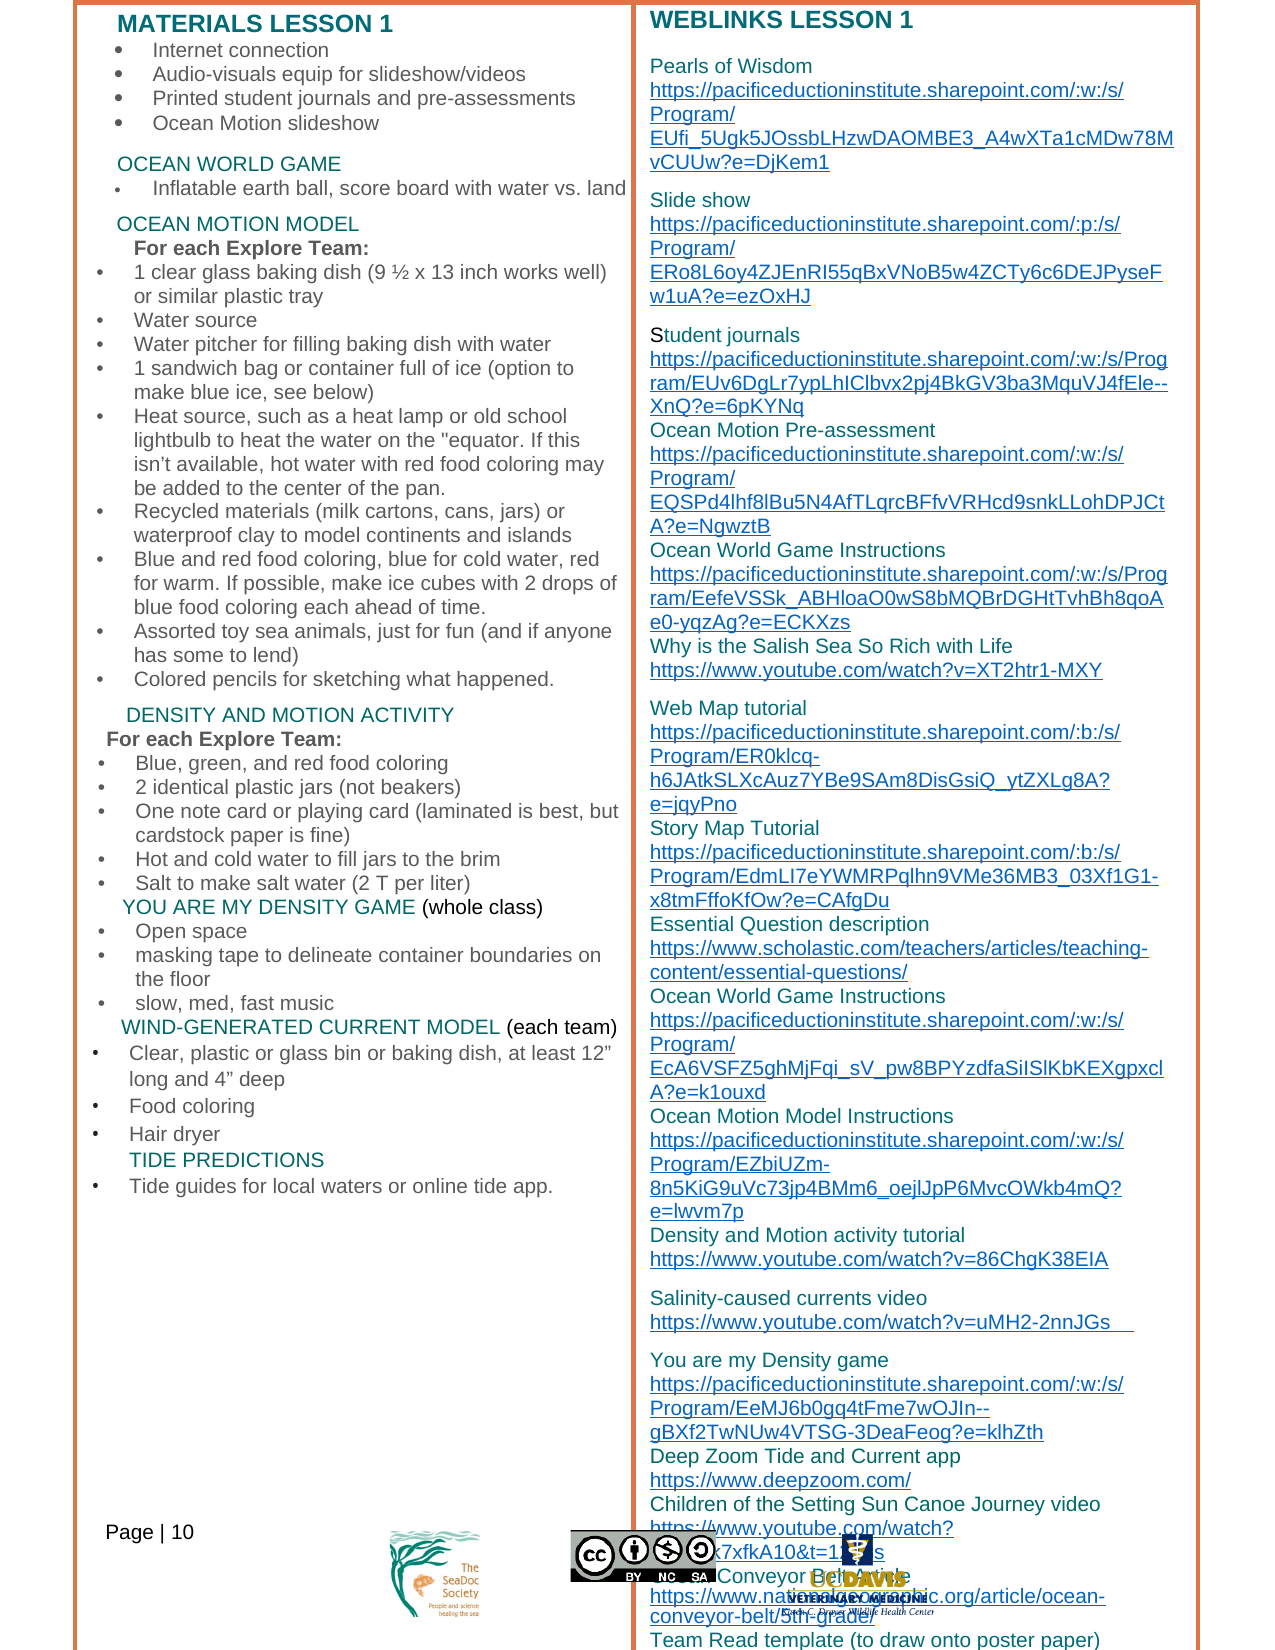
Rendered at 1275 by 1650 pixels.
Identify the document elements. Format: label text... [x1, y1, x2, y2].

picture [388, 1531, 480, 1616]
table_header WEBLINKS LESSON 1 Pearls of Wisdom https://pacificeductioninstitute.sharepoint.com/:w:/s/Program/EUfi_5Ugk5JOssbLHzwDAOMBE3_A4wXTa1cMDw78MvCUUw?e=DjKem1 Slide show https://pacificeductioninstitute.sharepoint.com/:p:/s/Program/ERo8L6oy4ZJEnRI55qBxVNoB5w4ZCTy6c6DEJPyseFw1uA?e=ezOxHJ Student journals https://pacificeductioninstitute.sharepoint.com/:w:/s/Program/EUv6DgLr7ypLhIClbvx2pj4BkGV3ba3MquVJ4fEle--XnQ?e=6pKYNq Ocean Motion Pre-assessment https://pacificeductioninstitute.sharepoint.com/:w:/s/Program/EQSPd4lhf8lBu5N4AfTLqrcBFfvVRHcd9snkLLohDPJCtA?e=NgwztB Ocean World Game Instructions https://pacificeductioninstitute.sharepoint.com/:w:/s/Program/EefeVSSk_ABHloaO0wS8bMQBrDGHtTvhBh8qoAe0-yqzAg?e=ECKXzs Why is the Salish Sea So Rich with Life https://www.youtube.com/watch?v=XT2htr1-MXY Web Map tutorial https://pacificeductioninstitute.sharepoint.com/:b:/s/Program/ER0klcq-h6JAtkSLXcAuz7YBe9SAm8DisGsiQ_ytZXLg8A?e=jqyPno Story Map Tutorial https://pacificeductioninstitute.sharepoint.com/:b:/s/Program/EdmLI7eYWMRPqlhn9VMe36MB3_03Xf1G1-x8tmFffoKfOw?e=CAfgDu Essential Question description https://www.scholastic.com/teachers/articles/teaching-content/essential-questions/ Ocean World Game Instructions https://pacificeductioninstitute.sharepoint.com/:w:/s/Program/EcA6VSFZ5ghMjFqi_sV_pw8BPYzdfaSiISlKbKEXgpxclA?e=k1ouxd Ocean Motion Model Instructions https://pacificeductioninstitute.sharepoint.com/:w:/s/Program/EZbiUZm-8n5KiG9uVc73jp4BMm6_oejlJpP6MvcOWkb4mQ?e=lwvm7p Density and Motion activity tutorial https://www.youtube.com/watch?v=86ChgK38EIA Salinity-caused currents video https://www.youtube.com/watch?v=uMH2-2nnJGs You are my Density game https://pacificeductioninstitute.sharepoint.com/:w:/s/Program/EeMJ6b0gq4tFme7wOJIn--gBXf2TwNUw4VTSG-3DeaFeog?e=klhZth Deep Zoom Tide and Current app https://www.deepzoom.com/ Children of the Setting Sun Canoe Journey video https://www.youtube.com/watch?v=L5wk7xfkA10&t=1238s Ocean Conveyor Belt Article https://www.nationalgeographic.org/article/ocean-conveyor-belt/5th-grade/ Team Read template (to draw onto poster paper) https://pacificeductioninstitute.sharepoint.com/:b:/s/Program/EQQQbFhgkUpDp3ARAfjnzUwBf2OHVQRjBwDqXR0wOAQn3A?e=nTDEpo Putting it all together video: Current Events: Crash Course Kids #34.1 https://www.youtube.com/watch?v=_fcXL61NZS0 Ocean Density video https://www.sciencelearn.org.nz/resources/687-ocean-density [636, 5, 1196, 1650]
picture [568, 1530, 715, 1581]
table_header MATERIALS LESSON 1 Internet connection Audio-visuals equip for slideshow/videos Printed student journals and pre-assessments Ocean Motion slideshow OCEAN WORLD GAME Inflatable earth ball, score board with water vs. land OCEAN MOTION MODEL For each Explore Team: 1 clear glass baking dish (9 ½ x 13 inch works well) or similar plastic tray Water source Water pitcher for filling baking dish with water 1 sandwich bag or container full of ice (option to make blue ice, see below) Heat source, such as a heat lamp or old school lightbulb to heat the water on the "equator. If this isn’t available, hot water with red food coloring may be added to the center of the pan. Recycled materials (milk cartons, cans, jars) or waterproof clay to model continents and islands Blue and red food coloring, blue for cold water, red for warm. If possible, make ice cubes with 2 drops of blue food coloring each ahead of time. Assorted toy sea animals, just for fun (and if anyone has some to lend) Colored pencils for sketching what happened. DENSITY AND MOTION ACTIVITY For each Explore Team: Blue, green, and red food coloring 2 identical plastic jars (not beakers) One note card or playing card (laminated is best, but cardstock paper is fine) Hot and cold water to fill jars to the brim Salt to make salt water (2 T per liter) YOU ARE MY DENSITY GAME (whole class) Open space masking tape to delineate container boundaries on the floor slow, med, fast music WIND-GENERATED CURRENT MODEL (each team) Clear, plastic or glass bin or baking dish, at least 12” long and 4” deep Food coloring Hair dryer TIDE PREDICTIONS Tide guides for local waters or online tide app. [77, 5, 631, 1650]
picture [777, 1530, 934, 1618]
